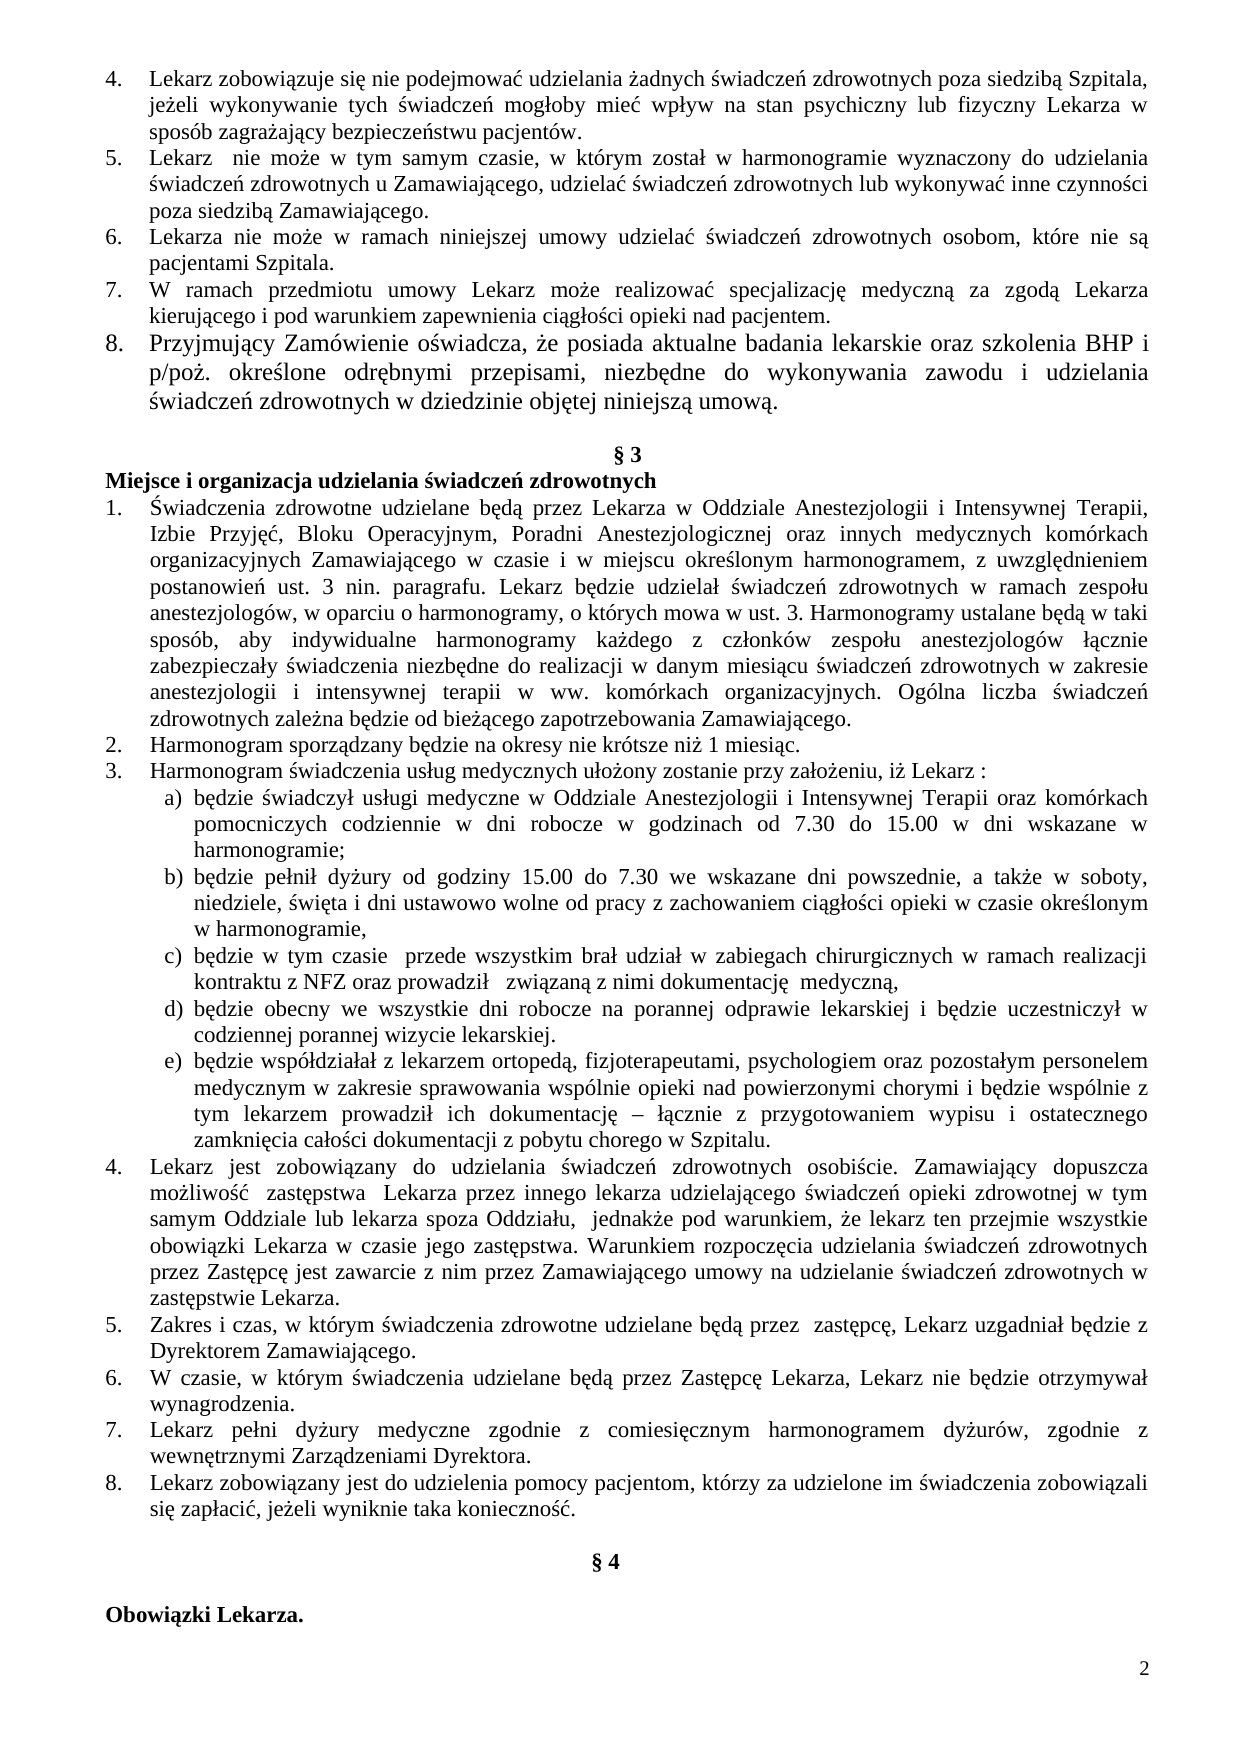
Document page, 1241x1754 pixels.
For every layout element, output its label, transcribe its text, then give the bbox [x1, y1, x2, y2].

list Lekarz zobowiązuje się nie podejmować udzielania żadnych świadczeń zdrowotnych poza siedzibą Szpitala, jeżeli wykonywanie tych świadczeń mogłoby mieć wpływ na stan psychiczny lub fizyczny Lekarza w sposób zagrażający bezpieczeństwu pacjentów. [105, 65, 1150, 144]
list Lekarz jest zobowiązany do udzielania świadczeń zdrowotnych osobiście. Zamawiający dopuszcza możliwość zastępstwa Lekarza przez innego lekarza udzielającego świadczeń opieki zdrowotnej w tym samym Oddziale lub lekarza spoza Oddziału, jednakże pod warunkiem, że lekarz ten przejmie wszystkie obowiązki Lekarza w czasie jego zastępstwa. Warunkiem rozpoczęcia udzielania świadczeń zdrowotnych przez Zastępcę jest zawarcie z nim przez Zamawiającego umowy na udzielanie świadczeń zdrowotnych w zastępstwie Lekarza. [105, 1153, 1150, 1311]
list Zakres i czas, w którym świadczenia zdrowotne udzielane będą przez zastępcę, Lekarz uzgadniał będzie z Dyrektorem Zamawiającego. [105, 1311, 1150, 1363]
list Harmonogram sporządzany będzie na okresy nie krótsze niż 1 miesiąc. [105, 731, 1150, 757]
list Lekarz pełni dyżury medyczne zgodnie z comiesięcznym harmonogramem dyżurów, zgodnie z wewnętrznymi Zarządzeniami Dyrektora. [105, 1416, 1150, 1469]
list W czasie, w którym świadczenia udzielane będą przez Zastępcę Lekarza, Lekarz nie będzie otrzymywał wynagrodzenia. [105, 1363, 1150, 1416]
list będzie obecny we wszystkie dni robocze na porannej odprawie lekarskiej i będzie uczestniczył w codziennej porannej wizycie lekarskiej. [164, 994, 1150, 1047]
text Obowiązki Lekarza. [105, 1601, 1150, 1627]
list będzie świadczył usługi medyczne w Oddziale Anestezjologii i Intensywnej Terapii oraz komórkach pomocniczych codziennie w dni robocze w godzinach od 7.30 do 15.00 w dni wskazane w harmonogramie; [164, 784, 1150, 863]
list Harmonogram świadczenia usług medycznych ułożony zostanie przy założeniu, iż Lekarz : [105, 757, 1150, 784]
text § 4 [61, 1548, 1150, 1574]
list będzie pełnił dyżury od godziny 15.00 do 7.30 we wskazane dni powszednie, a także w soboty, niedziele, święta i dni ustawowo wolne od pracy z zachowaniem ciągłości opieki w czasie określonym w harmonogramie, [164, 863, 1150, 942]
list Lekarz nie może w tym samym czasie, w którym został w harmonogramie wyznaczony do udzielania świadczeń zdrowotnych u Zamawiającego, udzielać świadczeń zdrowotnych lub wykonywać inne czynności poza siedzibą Zamawiającego. [105, 144, 1150, 223]
list W ramach przedmiotu umowy Lekarz może realizować specjalizację medyczną za zgodą Lekarza kierującego i pod warunkiem zapewnienia ciągłości opieki nad pacjentem. [105, 276, 1150, 328]
list Lekarza nie może w ramach niniejszej umowy udzielać świadczeń zdrowotnych osobom, które nie są pacjentami Szpitala. [105, 223, 1150, 276]
list Świadczenia zdrowotne udzielane będą przez Lekarza w Oddziale Anestezjologii i Intensywnej Terapii, Izbie Przyjęć, Bloku Operacyjnym, Poradni Anestezjologicznej oraz innych medycznych komórkach organizacyjnych Zamawiającego w czasie i w miejscu określonym harmonogramem, z uwzględnieniem postanowień ust. 3 nin. paragrafu. Lekarz będzie udzielał świadczeń zdrowotnych w ramach zespołu anestezjologów, w oparciu o harmonogramy, o których mowa w ust. 3. Harmonogramy ustalane będą w taki sposób, aby indywidualne harmonogramy każdego z członków zespołu anestezjologów łącznie zabezpieczały świadczenia niezbędne do realizacji w danym miesiącu świadczeń zdrowotnych w zakresie anestezjologii i intensywnej terapii w ww. komórkach organizacyjnych. Ogólna liczba świadczeń zdrowotnych zależna będzie od bieżącego zapotrzebowania Zamawiającego. [105, 494, 1150, 731]
text § 3 [105, 441, 1150, 467]
list będzie współdziałał z lekarzem ortopedą, fizjoterapeutami, psychologiem oraz pozostałym personelem medycznym w zakresie sprawowania wspólnie opieki nad powierzonymi chorymi i będzie wspólnie z tym lekarzem prowadził ich dokumentację – łącznie z przygotowaniem wypisu i ostatecznego zamknięcia całości dokumentacji z pobytu chorego w Szpitalu. [164, 1047, 1150, 1153]
list Przyjmujący Zamówienie oświadcza, że posiada aktualne badania lekarskie oraz szkolenia BHP i p/poż. określone odrębnymi przepisami, niezbędne do wykonywania zawodu i udzielania świadczeń zdrowotnych w dziedzinie objętej niniejszą umową. [105, 328, 1150, 415]
list Lekarz zobowiązany jest do udzielenia pomocy pacjentom, którzy za udzielone im świadczenia zobowiązali się zapłacić, jeżeli wyniknie taka konieczność. [105, 1469, 1150, 1522]
text Miejsce i organizacja udzielania świadczeń zdrowotnych [105, 467, 1150, 494]
list będzie w tym czasie przede wszystkim brał udział w zabiegach chirurgicznych w ramach realizacji kontraktu z NFZ oraz prowadził związaną z nimi dokumentację medyczną, [164, 942, 1150, 994]
